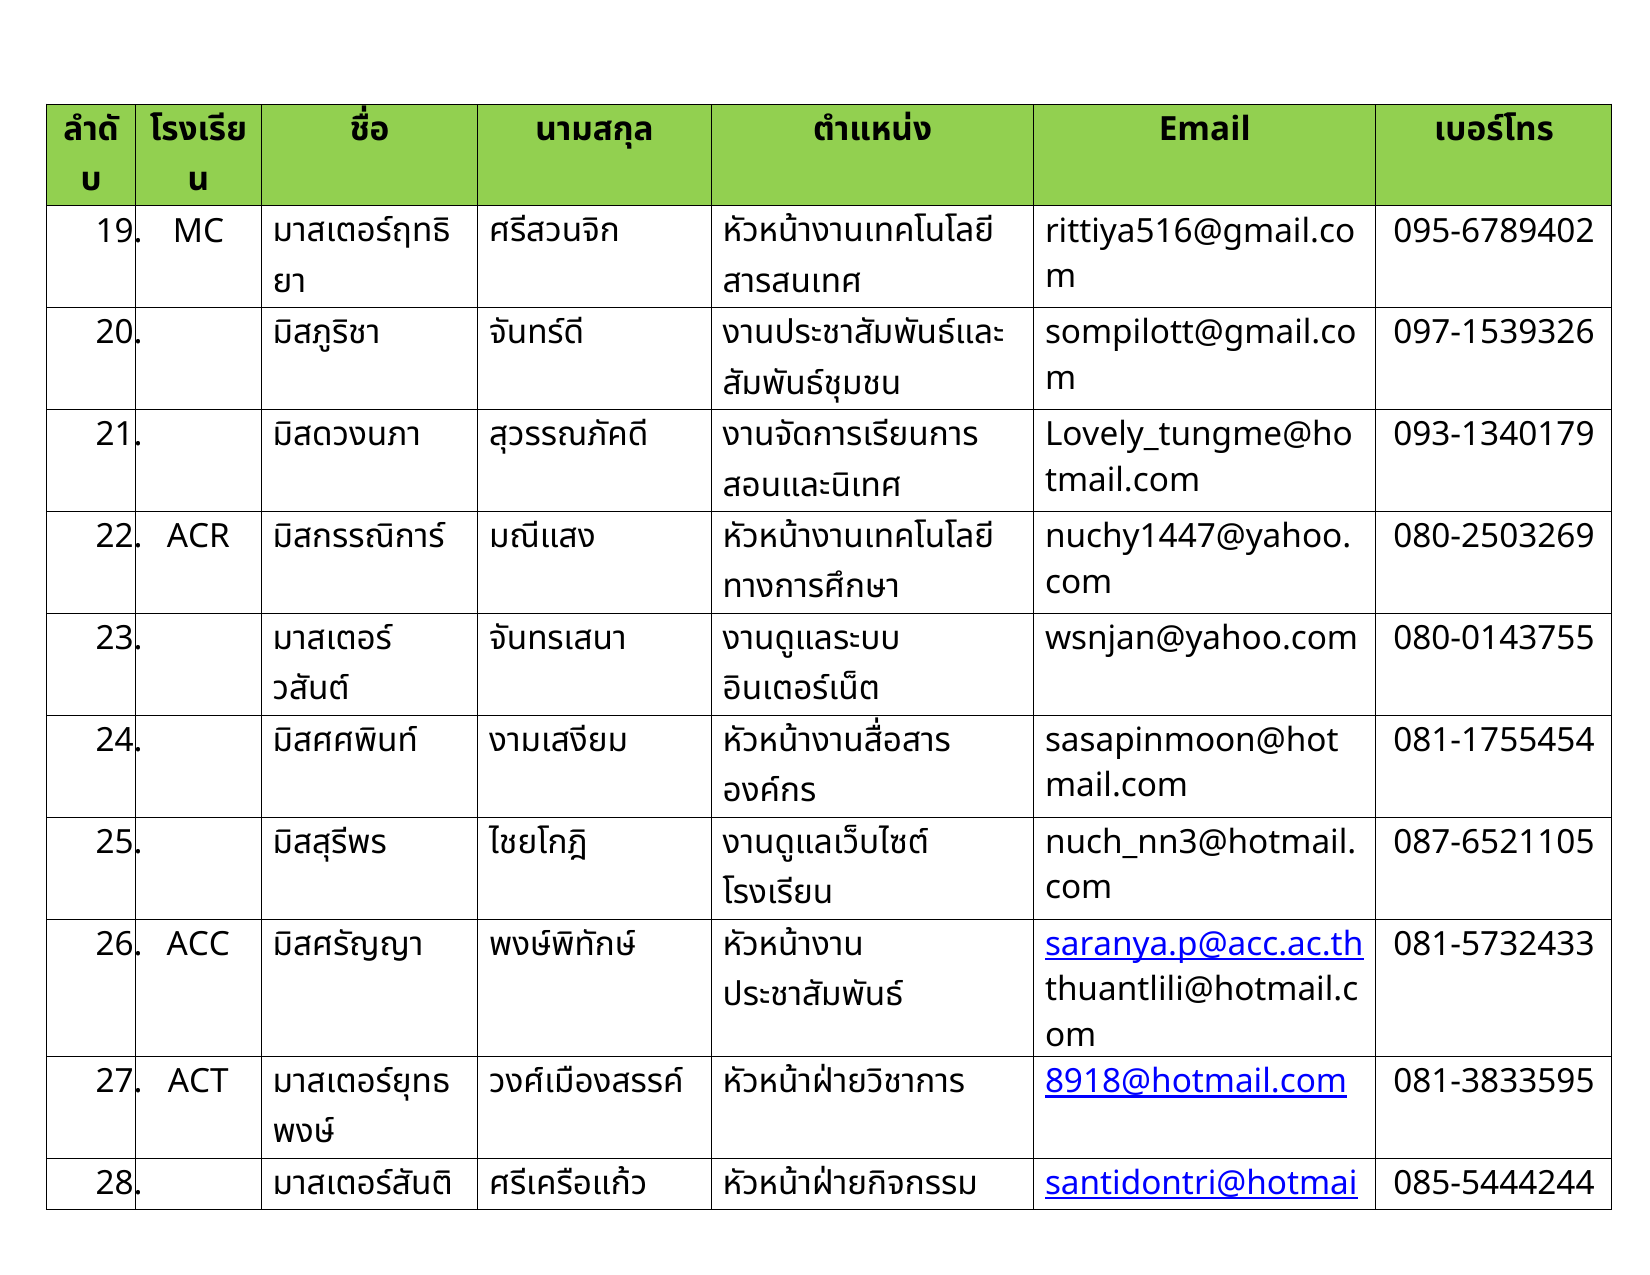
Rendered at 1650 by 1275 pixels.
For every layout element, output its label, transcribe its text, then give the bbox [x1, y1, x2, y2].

table_cell สุวรรณภัคดี [478, 410, 711, 511]
table_cell sasapinmoon@hotmail.com [1034, 716, 1375, 817]
table_cell งานจัดการเรียนการสอนและนิเทศ [712, 410, 1033, 511]
table_cell มิสภูริชา [262, 308, 477, 409]
table_cell ศรีสวนจิก [478, 206, 711, 307]
table_cell 093-1340179 [1376, 410, 1611, 511]
table_cell nuchy1447@yahoo.com [1034, 512, 1375, 613]
table_cell MC [136, 206, 261, 307]
table_cell 085-5444244 [1376, 1159, 1611, 1209]
table_cell saranya.p@acc.ac.th thuantlili@hotmail.com [1034, 920, 1375, 1056]
table_cell [47, 308, 135, 409]
table_cell งานดูแลระบบอินเตอร์เน็ต [712, 614, 1033, 715]
table_cell หัวหน้างานประชาสัมพันธ์ [712, 920, 1033, 1056]
table_cell 081-3833595 [1376, 1057, 1611, 1158]
table_cell หัวหน้างานเทคโนโลยีทางการศึกษา [712, 512, 1033, 613]
table_cell มิสกรรณิการ์ [262, 512, 477, 613]
table_header ชื่อ [262, 105, 477, 205]
table_cell [47, 716, 135, 817]
table_header โรงเรียน [136, 105, 261, 205]
table_cell มิสศศพินท์ [262, 716, 477, 817]
table_cell Lovely_tungme@hotmail.com [1034, 410, 1375, 511]
table_cell จันทร์ดี [478, 308, 711, 409]
table_cell หัวหน้าฝ่ายวิชาการ [712, 1057, 1033, 1158]
table_cell มาสเตอร์ฤทธิยา [262, 206, 477, 307]
table_cell 8918@hotmail.com [1034, 1057, 1375, 1158]
table_cell 095-6789402 [1376, 206, 1611, 307]
table_cell [47, 614, 135, 715]
table_cell ACT [136, 1057, 261, 1158]
table_cell [136, 614, 261, 715]
table_cell [47, 920, 135, 1056]
table_cell มาสเตอร์สันติ [262, 1159, 477, 1209]
table_cell santidontri@hotmail.com [1034, 1159, 1375, 1209]
table_cell มิสศรัญญา [262, 920, 477, 1056]
table_cell พงษ์พิทักษ์ [478, 920, 711, 1056]
table_cell มาสเตอร์ยุทธพงษ์ [262, 1057, 477, 1158]
table_cell มณีแสง [478, 512, 711, 613]
table_cell มาสเตอร์วสันต์ [262, 614, 477, 715]
table_cell [47, 1159, 135, 1209]
table_cell [136, 818, 261, 918]
table_cell หัวหน้าฝ่ายกิจกรรม [712, 1159, 1033, 1209]
table_cell 097-1539326 [1376, 308, 1611, 409]
table_cell มิสดวงนภา [262, 410, 477, 511]
table_cell 081-1755454 [1376, 716, 1611, 817]
table_cell จันทรเสนา [478, 614, 711, 715]
table_cell งานประชาสัมพันธ์และสัมพันธ์ชุมชน [712, 308, 1033, 409]
table_cell [136, 308, 261, 409]
table_cell [136, 1159, 261, 1209]
table_header เบอร์โทร [1376, 105, 1611, 205]
table_header นามสกุล [478, 105, 711, 205]
table_cell [47, 410, 135, 511]
table_cell 080-0143755 [1376, 614, 1611, 715]
table_cell วงศ์เมืองสรรค์ [478, 1057, 711, 1158]
table_cell งามเสงียม [478, 716, 711, 817]
table_cell 080-2503269 [1376, 512, 1611, 613]
table_cell [136, 716, 261, 817]
table_cell [47, 512, 135, 613]
table_header Email [1034, 105, 1375, 205]
table_cell [47, 1057, 135, 1158]
table_cell [47, 206, 135, 307]
table_cell ศรีเครือแก้ว [478, 1159, 711, 1209]
table_header ลำดับ [47, 105, 135, 205]
table_cell ACC [136, 920, 261, 1056]
table_cell [136, 410, 261, 511]
table_header ตำแหน่ง [712, 105, 1033, 205]
table_cell [47, 818, 135, 918]
table_cell มิสสุรีพร [262, 818, 477, 918]
table_cell หัวหน้างานเทคโนโลยีสารสนเทศ [712, 206, 1033, 307]
table_cell 087-6521105 [1376, 818, 1611, 918]
table_cell ACR [136, 512, 261, 613]
table_cell หัวหน้างานสื่อสารองค์กร [712, 716, 1033, 817]
table_cell งานดูแลเว็บไซต์โรงเรียน [712, 818, 1033, 918]
table_cell 081-5732433 [1376, 920, 1611, 1056]
table_cell wsnjan@yahoo.com [1034, 614, 1375, 715]
table_cell rittiya516@gmail.com [1034, 206, 1375, 307]
table_cell sompilott@gmail.com [1034, 308, 1375, 409]
table_cell ไชยโกฎิ [478, 818, 711, 918]
table_cell nuch_nn3@hotmail.com [1034, 818, 1375, 918]
